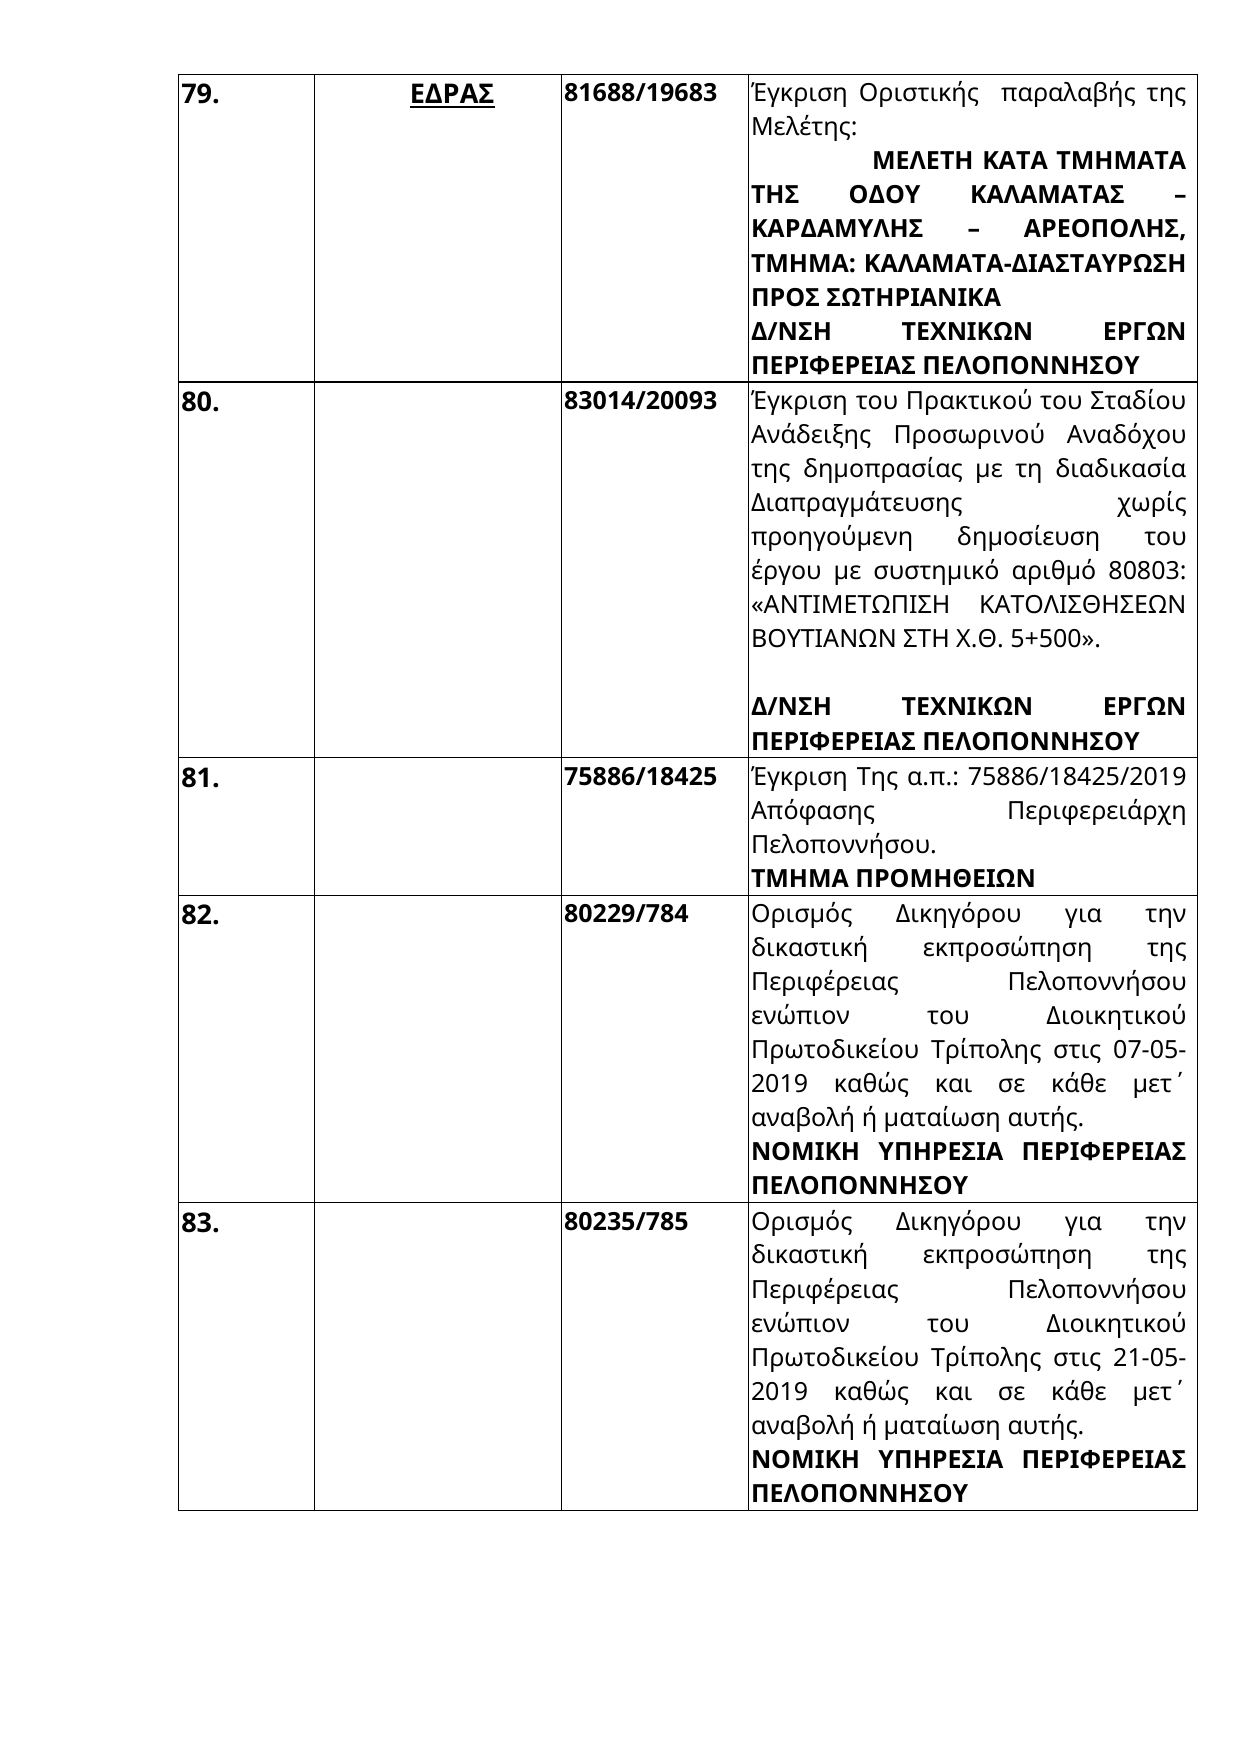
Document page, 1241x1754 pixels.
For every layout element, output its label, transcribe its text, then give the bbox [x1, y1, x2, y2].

table_cell 80229/784 [562, 896, 748, 1202]
table_cell [315, 758, 561, 894]
table_cell Ορισμός Δικηγόρου για την δικαστική εκπροσώπηση της Περιφέρειας Πελοποννήσου ενώπιον του Διοικητικού Πρωτοδικείου Τρίπολης στις 21-05-2019 καθώς και σε κάθε μετ΄ αναβολή ή ματαίωση αυτής. ΝΟΜΙΚΗ ΥΠΗΡΕΣΙΑ ΠΕΡΙΦΕΡΕΙΑΣ ΠΕΛΟΠΟΝΝΗΣΟΥ [749, 1203, 1197, 1510]
table_cell [315, 1203, 561, 1510]
table_cell 81688/19683 [562, 75, 748, 381]
table_cell [179, 758, 314, 894]
table_cell ΕΔΡΑΣ [315, 75, 561, 381]
table_cell [179, 383, 314, 757]
table_cell 83014/20093 [562, 383, 748, 757]
table_cell [179, 75, 314, 381]
table_cell [179, 896, 314, 1202]
table_cell [315, 383, 561, 757]
table_cell 75886/18425 [562, 758, 748, 894]
table_cell Έγκριση Της α.π.: 75886/18425/2019 Απόφασης Περιφερειάρχη Πελοποννήσου. ΤΜΗΜΑ ΠΡΟΜΗΘΕΙΩΝ [749, 758, 1197, 894]
table_cell Έγκριση του Πρακτικού του Σταδίου Ανάδειξης Προσωρινού Αναδόχου της δημοπρασίας με τη διαδικασία Διαπραγμάτευσης χωρίς προηγούμενη δημοσίευση του έργου με συστημικό αριθμό 80803: «ΑΝΤΙΜΕΤΩΠΙΣΗ ΚΑΤΟΛΙΣΘΗΣΕΩΝ ΒΟΥΤΙΑΝΩΝ ΣΤΗ Χ.Θ. 5+500». Δ/ΝΣΗ ΤΕΧΝΙΚΩΝ ΕΡΓΩΝ ΠΕΡΙΦΕΡΕΙΑΣ ΠΕΛΟΠΟΝΝΗΣΟΥ [749, 383, 1197, 757]
table_cell [179, 1203, 314, 1510]
table_cell Έγκριση Οριστικής παραλαβής της Μελέτης: ΜΕΛΕΤΗ ΚΑΤΑ ΤΜΗΜΑΤΑ ΤΗΣ ΟΔΟΥ ΚΑΛΑΜΑΤΑΣ – ΚΑΡΔΑΜΥΛΗΣ – ΑΡΕΟΠΟΛΗΣ, ΤΜΗΜΑ: ΚΑΛΑΜΑΤΑ-ΔΙΑΣΤΑΥΡΩΣΗ ΠΡΟΣ ΣΩΤΗΡΙΑΝΙΚΑ Δ/ΝΣΗ ΤΕΧΝΙΚΩΝ ΕΡΓΩΝ ΠΕΡΙΦΕΡΕΙΑΣ ΠΕΛΟΠΟΝΝΗΣΟΥ [749, 75, 1197, 381]
table_cell 80235/785 [562, 1203, 748, 1510]
table_cell [315, 896, 561, 1202]
table_cell Ορισμός Δικηγόρου για την δικαστική εκπροσώπηση της Περιφέρειας Πελοποννήσου ενώπιον του Διοικητικού Πρωτοδικείου Τρίπολης στις 07-05-2019 καθώς και σε κάθε μετ΄ αναβολή ή ματαίωση αυτής. ΝΟΜΙΚΗ ΥΠΗΡΕΣΙΑ ΠΕΡΙΦΕΡΕΙΑΣ ΠΕΛΟΠΟΝΝΗΣΟΥ [749, 896, 1197, 1202]
